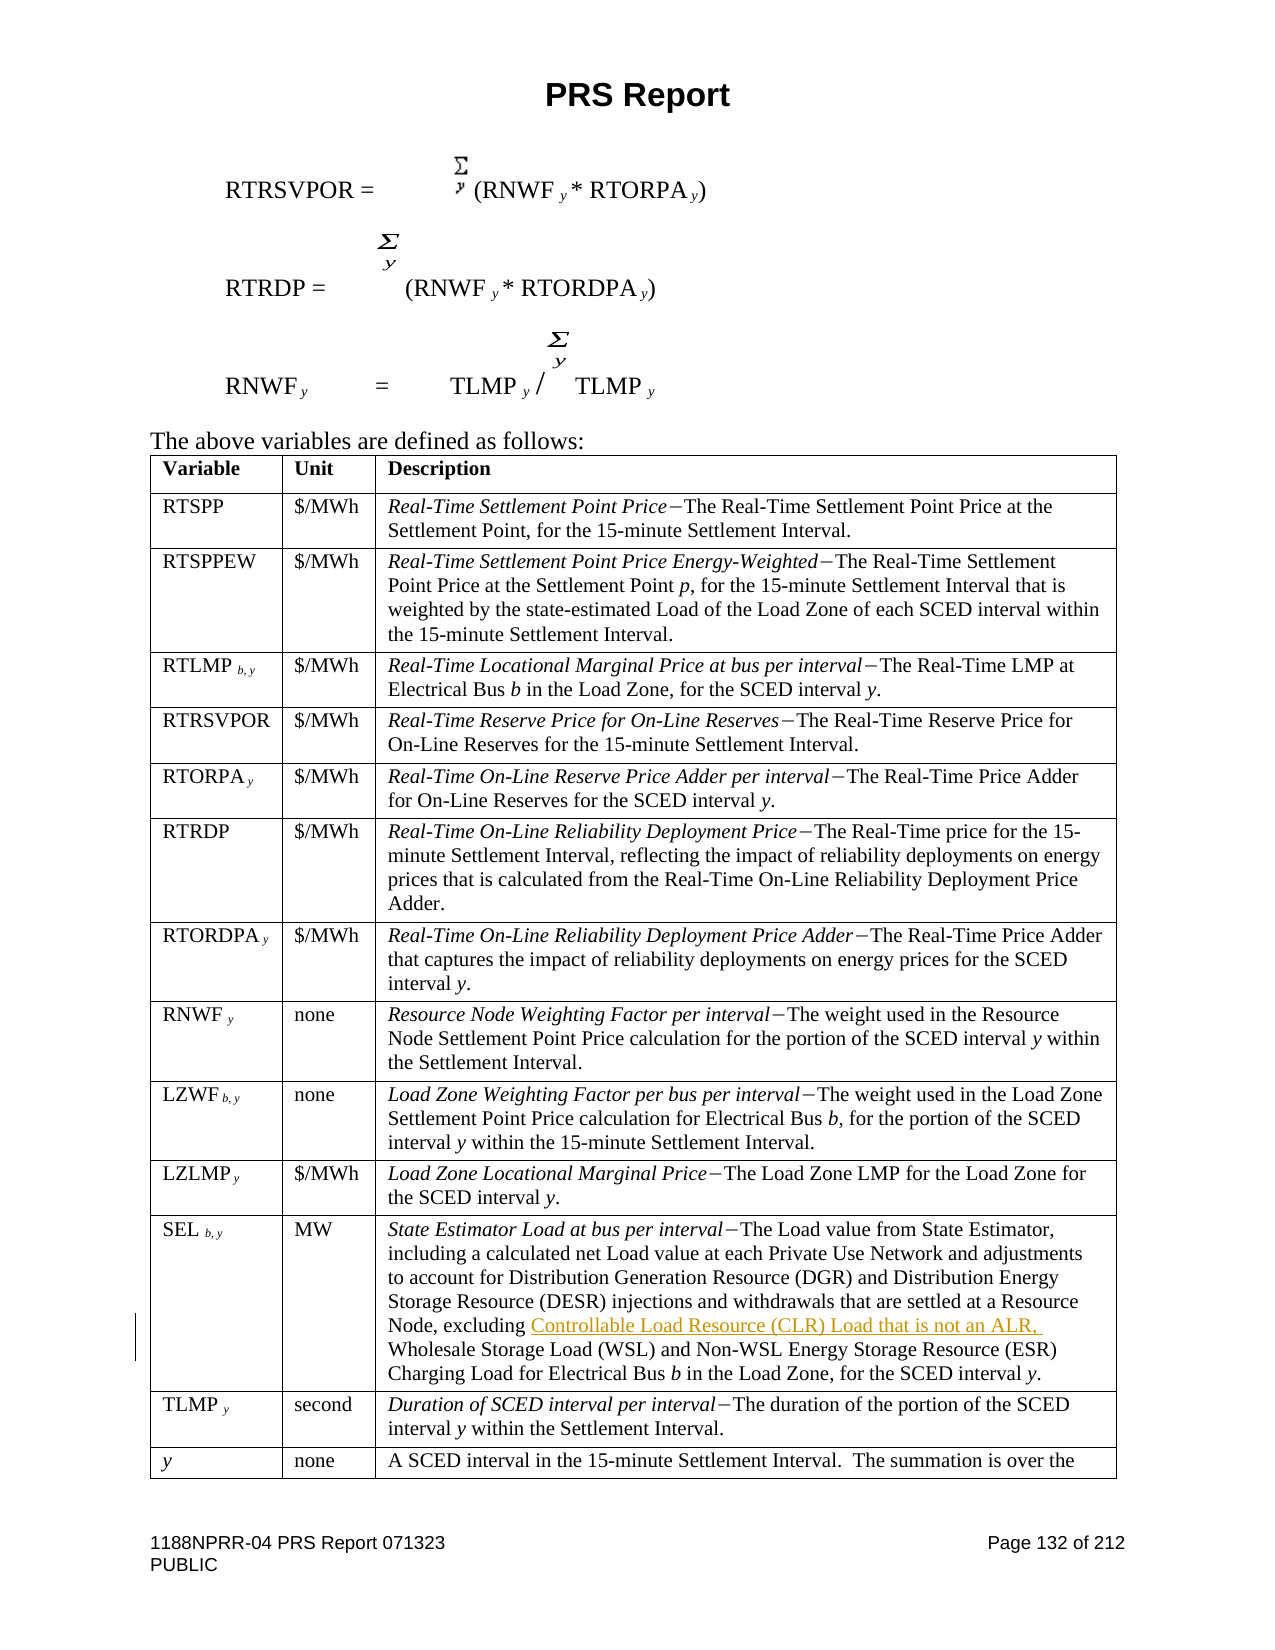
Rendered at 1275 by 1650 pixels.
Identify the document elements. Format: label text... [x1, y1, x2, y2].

table_cell Real-Time Settlement Point PriceThe Real-Time Settlement Point Price at the Settlement Point, for the 15-minute Settlement Interval. [376, 494, 1116, 548]
table_cell SEL b, y [151, 1216, 282, 1391]
text RTRDP = (RNWF y * RTORDPA y) [225, 229, 1125, 302]
table_cell Load Zone Locational Marginal PriceThe Load Zone LMP for the Load Zone for the SCED interval y. [376, 1161, 1116, 1215]
table_cell Load Zone Weighting Factor per bus per intervalThe weight used in the Load Zone Settlement Point Price calculation for Electrical Bus b, for the portion of the SCED interval y within the 15-minute Settlement Interval. [376, 1082, 1116, 1160]
table_cell $/MWh [283, 1161, 375, 1215]
table_cell Real-Time On-Line Reserve Price Adder per intervalThe Real-Time Price Adder for On-Line Reserves for the SCED interval y. [376, 764, 1116, 818]
text RNWF y = TLMP y /TLMP y [225, 327, 1125, 401]
table_cell Real-Time Settlement Point Price Energy-WeightedThe Real-Time Settlement Point Price at the Settlement Point p, for the 15-minute Settlement Interval that is weighted by the state-estimated Load of the Load Zone of each SCED interval within the 15-minute Settlement Interval. [376, 549, 1116, 652]
table_cell $/MWh [283, 708, 375, 763]
table_header Unit [283, 456, 375, 493]
table_cell none [283, 1002, 375, 1081]
table_cell Real-Time On-Line Reliability Deployment PriceThe Real-Time price for the 15-minute Settlement Interval, reflecting the impact of reliability deployments on energy prices that is calculated from the Real-Time On-Line Reliability Deployment Price Adder. [376, 819, 1116, 922]
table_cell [376, 1448, 1116, 1478]
table_cell RTRDP [151, 819, 282, 922]
table_cell $/MWh [283, 764, 375, 818]
table_cell RTORDPA y [151, 923, 282, 1001]
table_cell RTORPA y [151, 764, 282, 818]
table_cell none [283, 1448, 375, 1478]
table_header Description [376, 456, 1116, 493]
table_header Variable [151, 456, 282, 493]
table_cell RTSPP [151, 494, 282, 548]
table_cell RNWF y [151, 1002, 282, 1081]
text RTRSVPOR = (RNWF y * RTORPA y) [225, 150, 1125, 204]
table_cell $/MWh [283, 549, 375, 652]
table_cell Duration of SCED interval per intervalThe duration of the portion of the SCED interval y within the Settlement Interval. [376, 1392, 1116, 1447]
table_cell RTLMP b, y [151, 653, 282, 707]
table_cell MW [283, 1216, 375, 1391]
table_cell none [283, 1082, 375, 1160]
table_cell Resource Node Weighting Factor per intervalThe weight used in the Resource Node Settlement Point Price calculation for the portion of the SCED interval y within the Settlement Interval. [376, 1002, 1116, 1081]
table_cell State Estimator Load at bus per intervalThe Load value from State Estimator, including a calculated net Load value at each Private Use Network and adjustments to account for Distribution Generation Resource (DGR) and Distribution Energy Storage Resource (DESR) injections and withdrawals that are settled at a Resource Node, excluding Wholesale Storage Load (WSL) and Non-WSL Energy Storage Resource (ESR) Charging Load for Electrical Bus b in the Load Zone, for the SCED interval y. [376, 1216, 1116, 1391]
table_cell second [283, 1392, 375, 1447]
table_cell $/MWh [283, 494, 375, 548]
table_cell $/MWh [283, 819, 375, 922]
table_cell Real-Time Reserve Price for On-Line ReservesThe Real-Time Reserve Price for On-Line Reserves for the 15-minute Settlement Interval. [376, 708, 1116, 763]
table_cell LZLMP y [151, 1161, 282, 1215]
table_cell LZWF b, y [151, 1082, 282, 1160]
table_cell $/MWh [283, 653, 375, 707]
table_cell $/MWh [283, 923, 375, 1001]
table_cell RTRSVPOR [151, 708, 282, 763]
picture [450, 150, 474, 199]
table_cell RTSPPEW [151, 549, 282, 652]
table_cell TLMP y [151, 1392, 282, 1447]
table_cell y [151, 1448, 282, 1478]
table_cell Real-Time Locational Marginal Price at bus per intervalThe Real-Time LMP at Electrical Bus b in the Load Zone, for the SCED interval y. [376, 653, 1116, 707]
table_cell Real-Time On-Line Reliability Deployment Price AdderThe Real-Time Price Adder that captures the impact of reliability deployments on energy prices for the SCED interval y. [376, 923, 1116, 1001]
text The above variables are defined as follows: [150, 426, 1125, 455]
